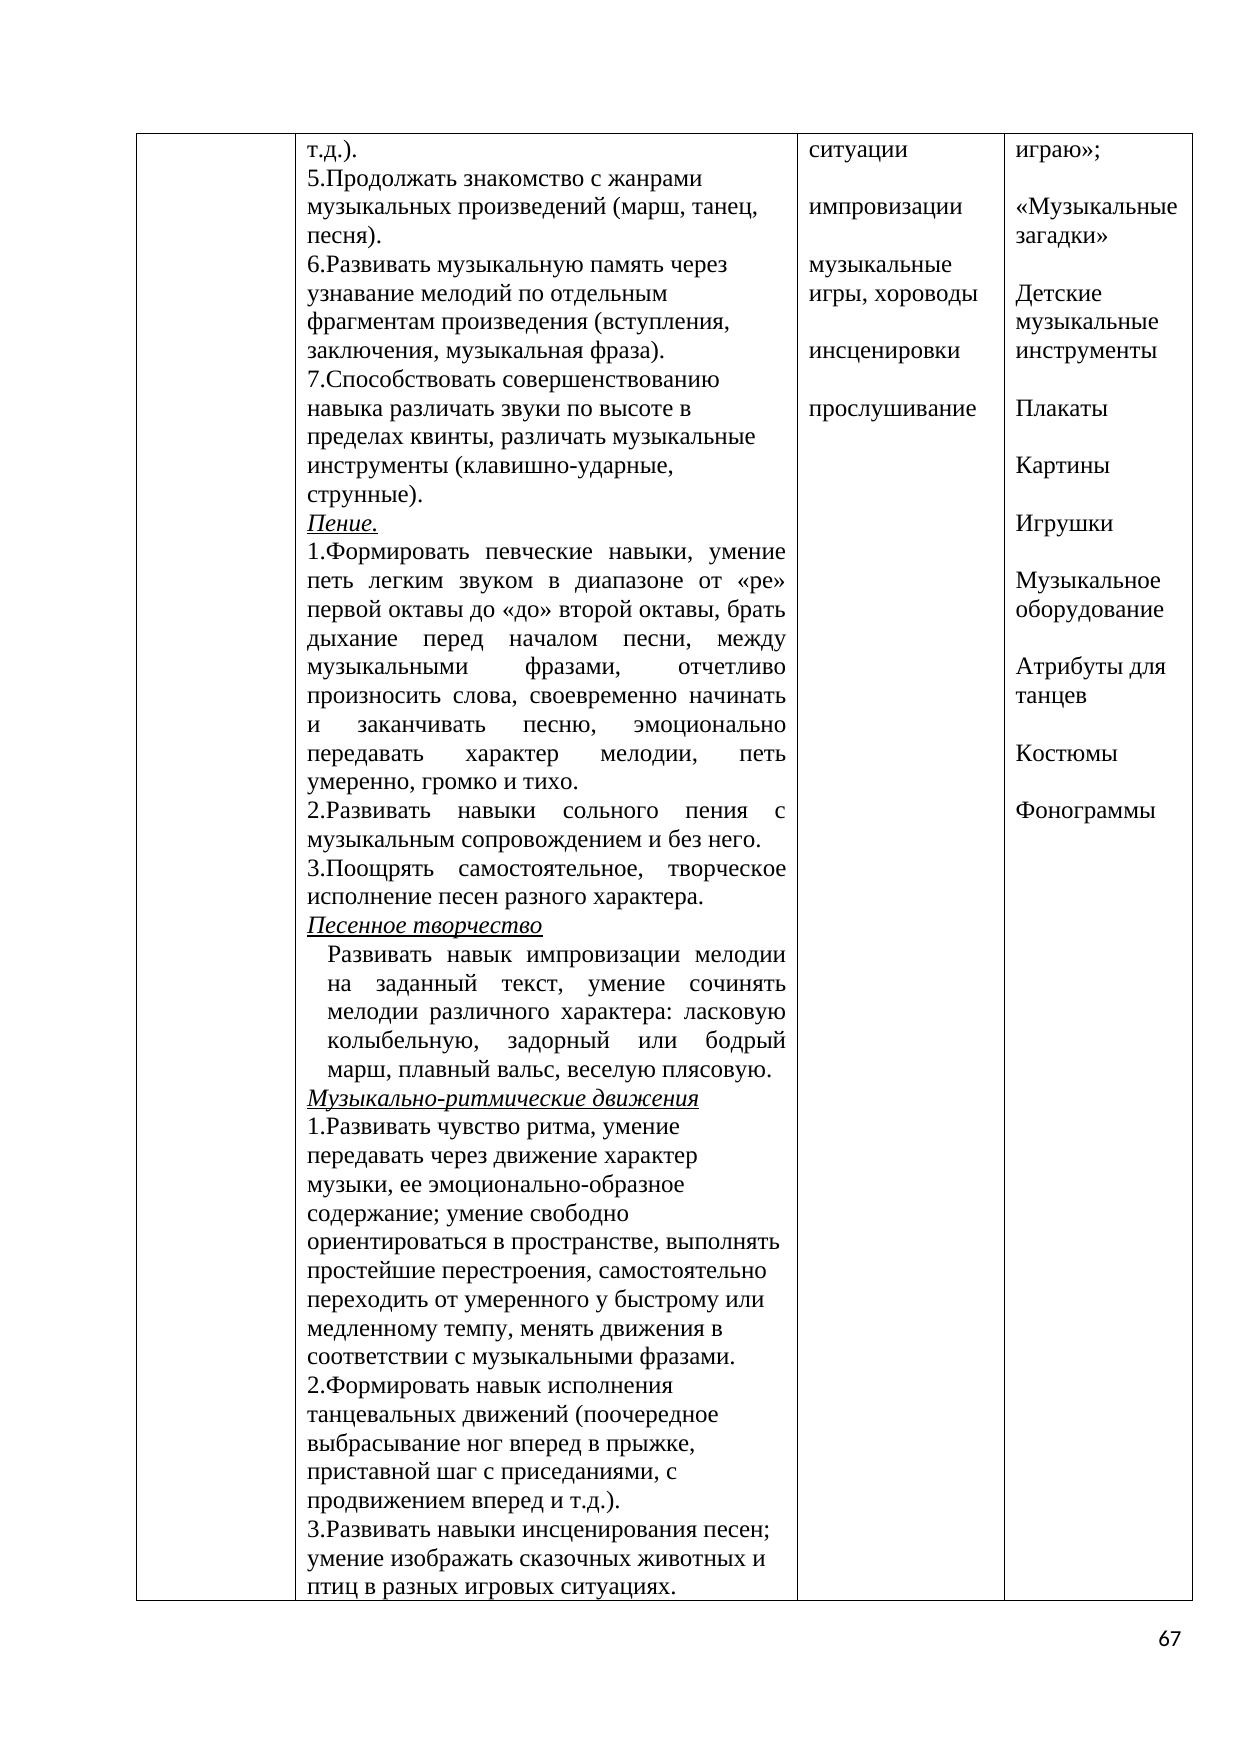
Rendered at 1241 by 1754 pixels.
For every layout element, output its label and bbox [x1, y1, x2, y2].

table_cell [137, 134, 295, 1600]
table_cell [296, 134, 797, 1600]
table_cell [798, 134, 1004, 1600]
table_cell [1005, 134, 1192, 1600]
